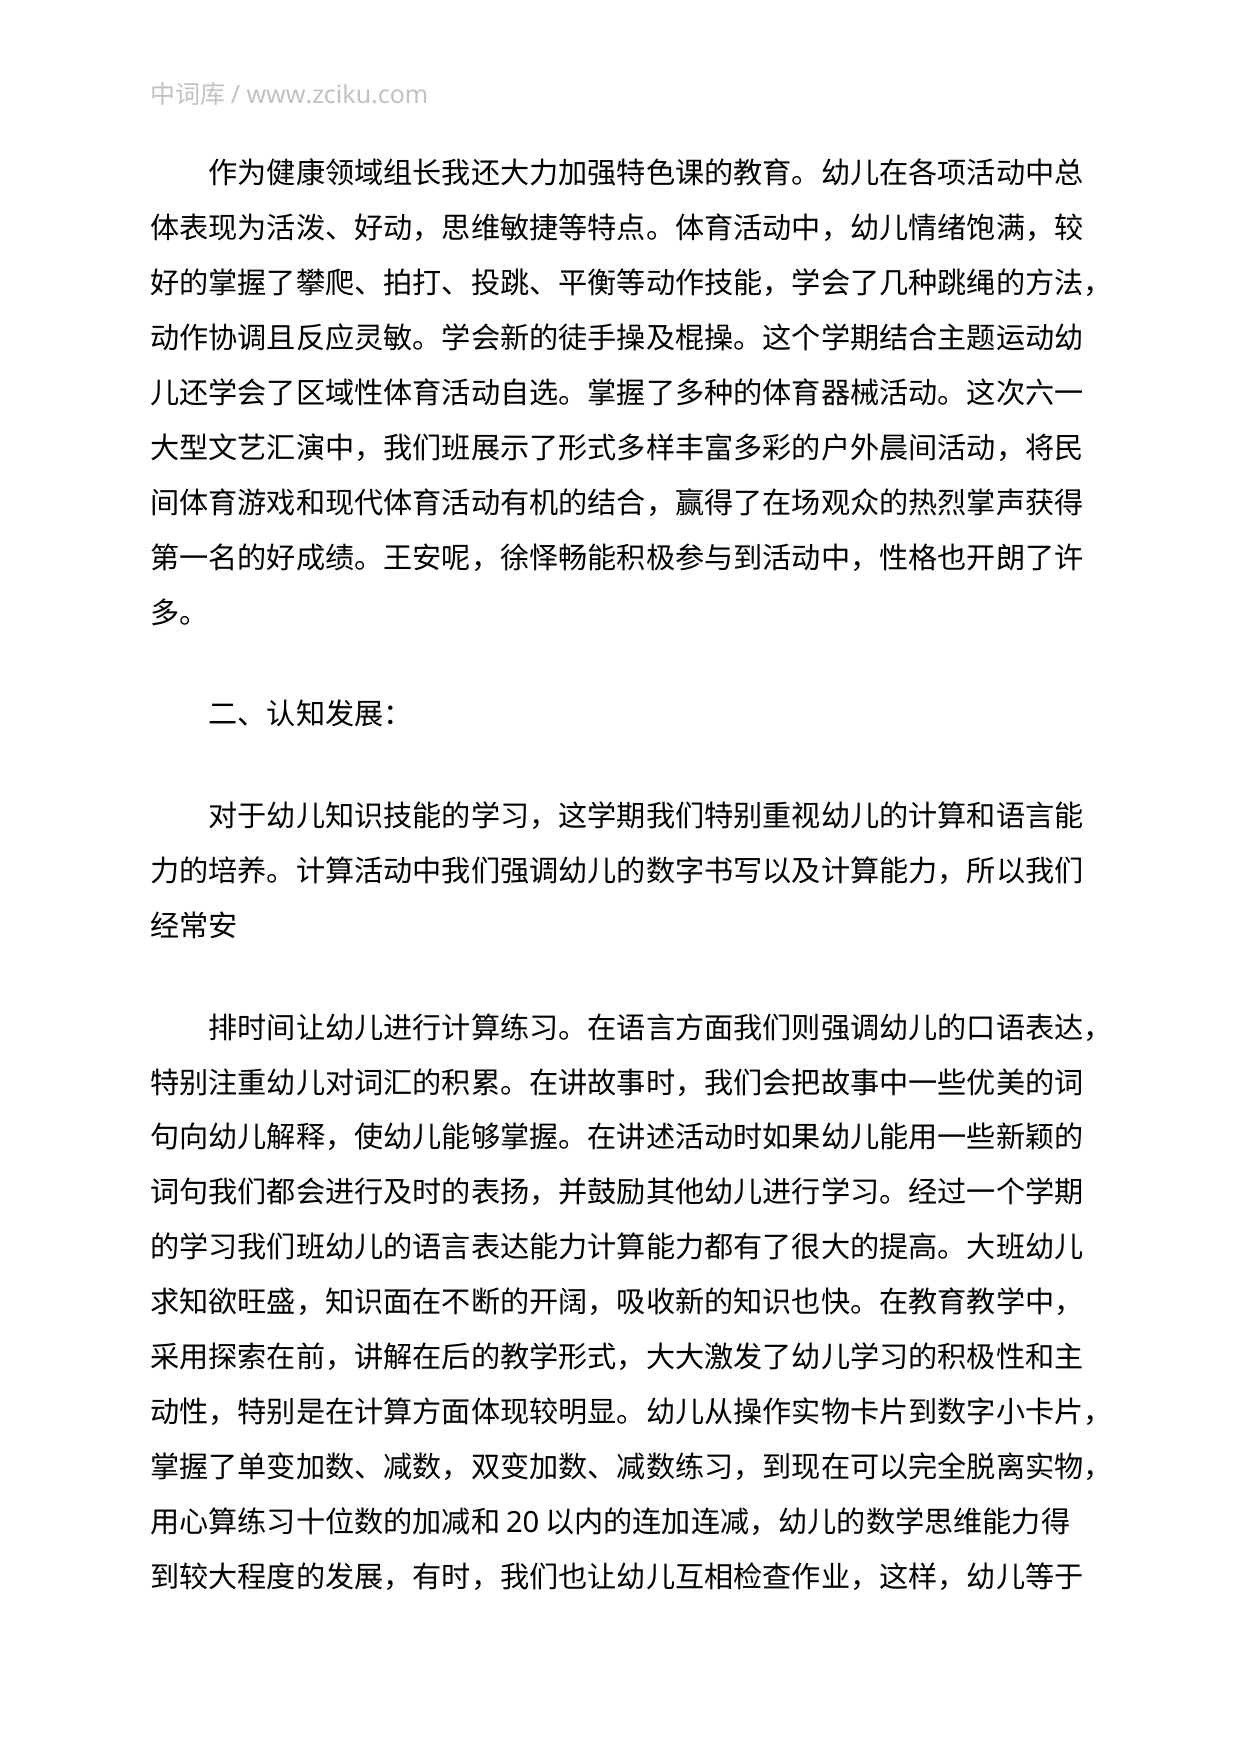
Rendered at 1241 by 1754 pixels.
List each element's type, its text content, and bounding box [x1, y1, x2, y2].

text 作为健康领域组长我还大力加强特色课的教育。幼儿在各项活动中总体表现为活泼、好动，思维敏捷等特点。体育活动中，幼儿情绪饱满，较好的掌握了攀爬、拍打、投跳、平衡等动作技能，学会了几种跳绳的方法，动作协调且反应灵敏。学会新的徒手操及棍操。这个学期结合主题运动幼儿还学会了区域性体育活动自选。掌握了多种的体育器械活动。这次六一大型文艺汇演中，我们班展示了形式多样丰富多彩的户外晨间活动，将民间体育游戏和现代体育活动有机的结合，赢得了在场观众的热烈掌声获得第一名的好成绩。王安呢，徐怿畅能积极参与到活动中，性格也开朗了许多。 [150, 150, 1090, 631]
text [150, 1004, 1090, 1596]
text 二、认知发展： [150, 691, 1090, 733]
text 对于幼儿知识技能的学习，这学期我们特别重视幼儿的计算和语言能力的培养。计算活动中我们强调幼儿的数字书写以及计算能力，所以我们经常安 [150, 793, 1090, 945]
